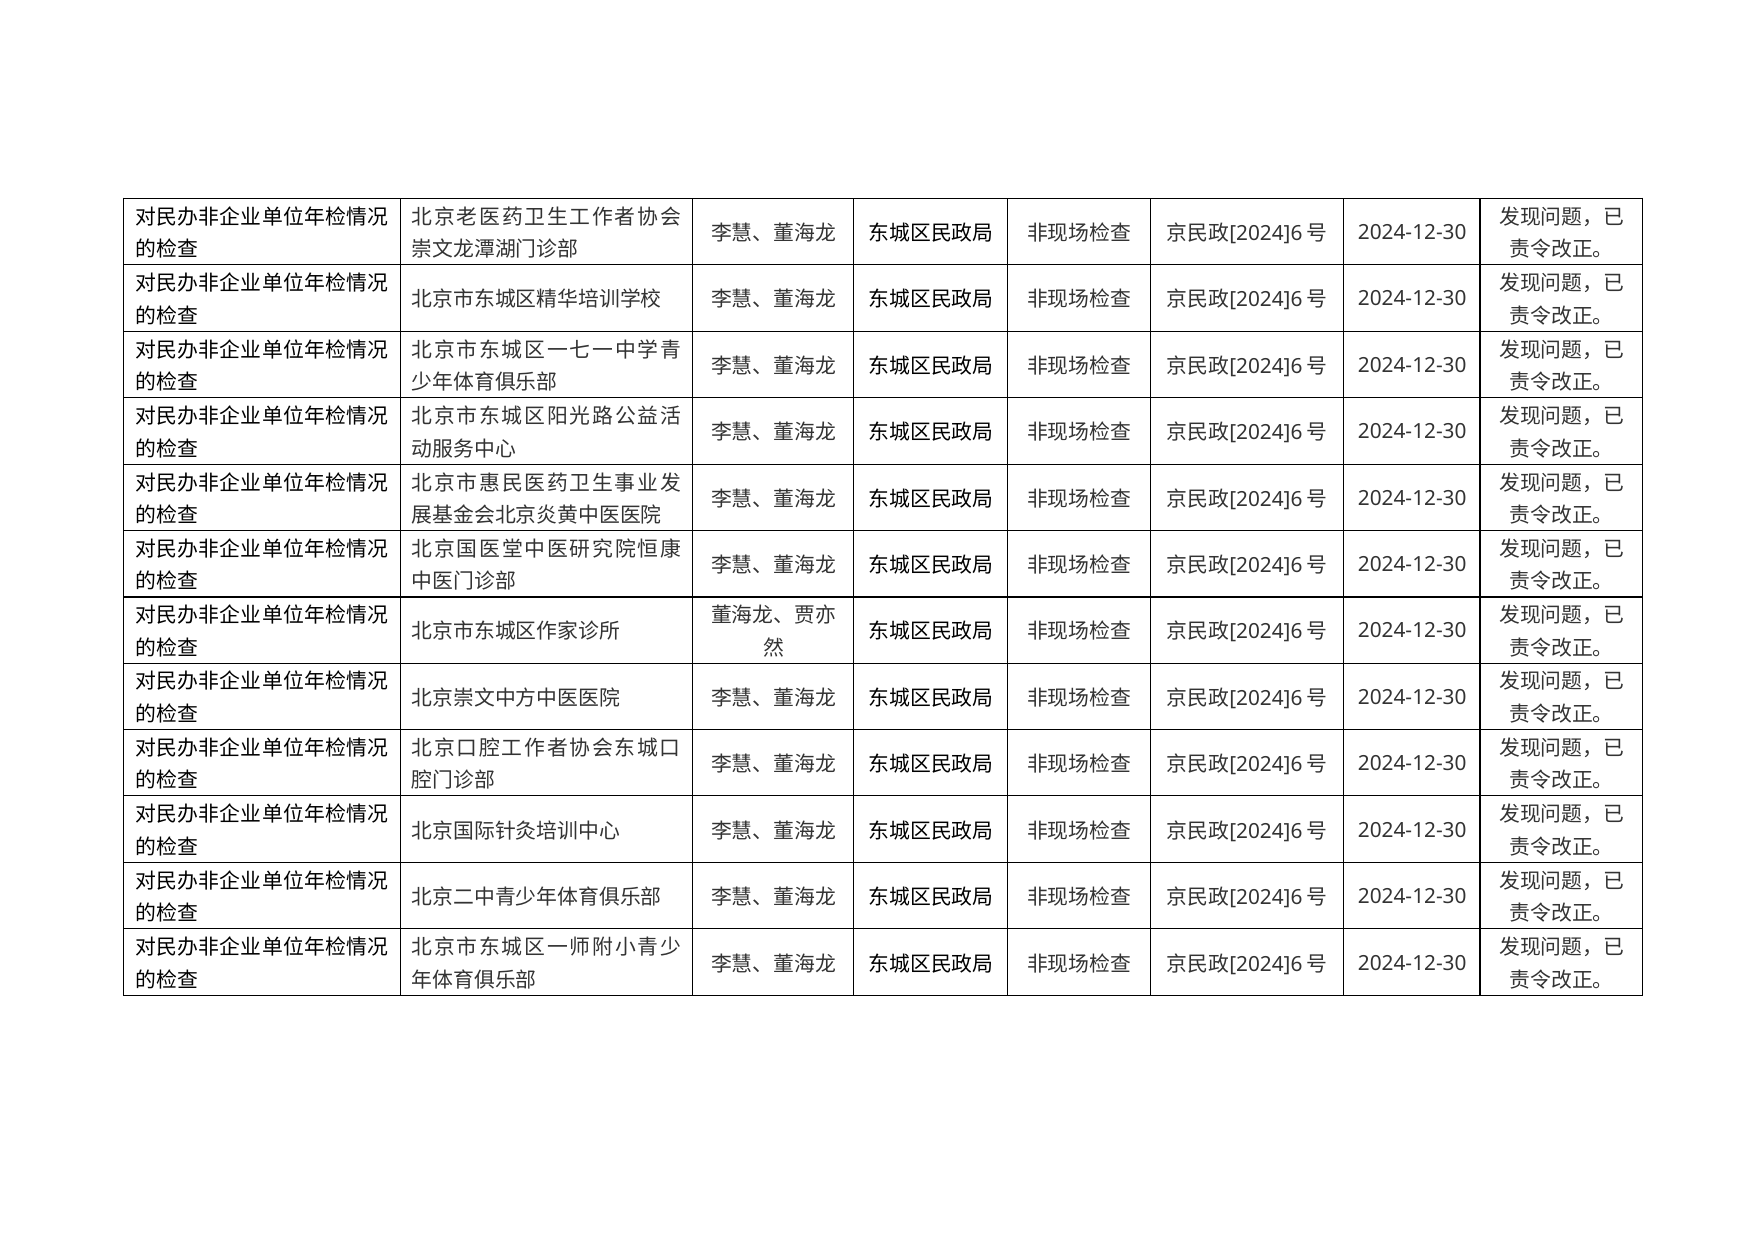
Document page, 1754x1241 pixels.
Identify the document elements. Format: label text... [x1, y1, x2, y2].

table_cell 非现场检查 [1008, 796, 1150, 862]
table_cell 对民办非企业单位年检情况的检查 [124, 796, 400, 862]
table_cell 北京老医药卫生工作者协会崇文龙潭湖门诊部 [401, 199, 692, 264]
table_cell 2024-12-30 [1344, 398, 1479, 463]
table_cell 非现场检查 [1008, 199, 1150, 264]
table_cell 东城区民政局 [854, 863, 1007, 928]
table_cell 发现问题，已责令改正。 [1481, 730, 1642, 795]
table_cell 李慧、董海龙 [693, 531, 853, 596]
table_cell 对民办非企业单位年检情况的检查 [124, 531, 400, 596]
table_cell 2024-12-30 [1344, 465, 1479, 530]
table_cell 东城区民政局 [854, 398, 1007, 463]
table_cell 东城区民政局 [854, 796, 1007, 862]
table_cell 京民政[2024]6号 [1151, 863, 1343, 928]
table_cell 发现问题，已责令改正。 [1481, 796, 1642, 862]
table_cell 2024-12-30 [1344, 664, 1479, 729]
table_cell 发现问题，已责令改正。 [1481, 265, 1642, 331]
table_cell 非现场检查 [1008, 465, 1150, 530]
table_cell 发现问题，已责令改正。 [1481, 929, 1642, 995]
table_cell 北京市东城区精华培训学校 [401, 265, 692, 331]
table_cell 京民政[2024]6号 [1151, 332, 1343, 397]
table_cell 对民办非企业单位年检情况的检查 [124, 598, 400, 662]
table_cell 2024-12-30 [1344, 598, 1479, 662]
table_cell 京民政[2024]6号 [1151, 598, 1343, 662]
table_cell 发现问题，已责令改正。 [1481, 465, 1642, 530]
table_cell 李慧、董海龙 [693, 796, 853, 862]
table_cell 对民办非企业单位年检情况的检查 [124, 730, 400, 795]
table_cell 对民办非企业单位年检情况的检查 [124, 398, 400, 463]
table_cell 东城区民政局 [854, 531, 1007, 596]
table_cell 北京口腔工作者协会东城口腔门诊部 [401, 730, 692, 795]
table_cell 李慧、董海龙 [693, 929, 853, 995]
table_cell 2024-12-30 [1344, 531, 1479, 596]
table_cell 京民政[2024]6号 [1151, 531, 1343, 596]
table_cell 北京市东城区阳光路公益活动服务中心 [401, 398, 692, 463]
table_cell 对民办非企业单位年检情况的检查 [124, 863, 400, 928]
table_cell 李慧、董海龙 [693, 465, 853, 530]
table_cell 东城区民政局 [854, 664, 1007, 729]
table_cell 对民办非企业单位年检情况的检查 [124, 929, 400, 995]
table_cell 北京国际针灸培训中心 [401, 796, 692, 862]
table_cell 京民政[2024]6号 [1151, 199, 1343, 264]
table_cell 发现问题，已责令改正。 [1481, 598, 1642, 662]
table_cell 北京市东城区一师附小青少年体育俱乐部 [401, 929, 692, 995]
table_cell 东城区民政局 [854, 332, 1007, 397]
table_cell 2024-12-30 [1344, 332, 1479, 397]
table_cell 对民办非企业单位年检情况的检查 [124, 465, 400, 530]
table_cell 非现场检查 [1008, 398, 1150, 463]
table_cell 北京市东城区一七一中学青少年体育俱乐部 [401, 332, 692, 397]
table_cell 发现问题，已责令改正。 [1481, 332, 1642, 397]
table_cell 东城区民政局 [854, 929, 1007, 995]
table_cell 非现场检查 [1008, 265, 1150, 331]
table_cell 李慧、董海龙 [693, 199, 853, 264]
table_cell 京民政[2024]6号 [1151, 664, 1343, 729]
table_cell 京民政[2024]6号 [1151, 730, 1343, 795]
table_cell 京民政[2024]6号 [1151, 929, 1343, 995]
table_cell 京民政[2024]6号 [1151, 265, 1343, 331]
table_cell 发现问题，已责令改正。 [1481, 531, 1642, 596]
table_cell 对民办非企业单位年检情况的检查 [124, 664, 400, 729]
table_cell 发现问题，已责令改正。 [1481, 664, 1642, 729]
table_cell 非现场检查 [1008, 598, 1150, 662]
table_cell 李慧、董海龙 [693, 730, 853, 795]
table_cell 东城区民政局 [854, 598, 1007, 662]
table_cell 董海龙、贾亦然 [693, 598, 853, 662]
table_cell 东城区民政局 [854, 199, 1007, 264]
table_cell 京民政[2024]6号 [1151, 465, 1343, 530]
table_cell 2024-12-30 [1344, 863, 1479, 928]
table_cell 发现问题，已责令改正。 [1481, 199, 1642, 264]
table_cell 东城区民政局 [854, 265, 1007, 331]
table_cell 非现场检查 [1008, 531, 1150, 596]
table_cell 京民政[2024]6号 [1151, 398, 1343, 463]
table_cell 2024-12-30 [1344, 929, 1479, 995]
table_cell 非现场检查 [1008, 863, 1150, 928]
table_cell 发现问题，已责令改正。 [1481, 398, 1642, 463]
table_cell 对民办非企业单位年检情况的检查 [124, 332, 400, 397]
table_cell 非现场检查 [1008, 664, 1150, 729]
table_cell 对民办非企业单位年检情况的检查 [124, 265, 400, 331]
table_cell 北京崇文中方中医医院 [401, 664, 692, 729]
table_cell 2024-12-30 [1344, 265, 1479, 331]
table_cell 北京市东城区作家诊所 [401, 598, 692, 662]
table_cell 李慧、董海龙 [693, 398, 853, 463]
table_cell 发现问题，已责令改正。 [1481, 863, 1642, 928]
table_cell 2024-12-30 [1344, 730, 1479, 795]
table_cell 非现场检查 [1008, 730, 1150, 795]
table_cell 东城区民政局 [854, 465, 1007, 530]
table_cell 京民政[2024]6号 [1151, 796, 1343, 862]
table_cell 李慧、董海龙 [693, 265, 853, 331]
table_cell 李慧、董海龙 [693, 863, 853, 928]
table_cell 非现场检查 [1008, 332, 1150, 397]
table_cell 北京二中青少年体育俱乐部 [401, 863, 692, 928]
table_cell 李慧、董海龙 [693, 332, 853, 397]
table_cell 非现场检查 [1008, 929, 1150, 995]
table_cell 2024-12-30 [1344, 199, 1479, 264]
table_cell 北京市惠民医药卫生事业发展基金会北京炎黄中医医院 [401, 465, 692, 530]
table_cell 对民办非企业单位年检情况的检查 [124, 199, 400, 264]
table_cell 李慧、董海龙 [693, 664, 853, 729]
table_cell 2024-12-30 [1344, 796, 1479, 862]
table_cell 北京国医堂中医研究院恒康中医门诊部 [401, 531, 692, 596]
table_cell 东城区民政局 [854, 730, 1007, 795]
